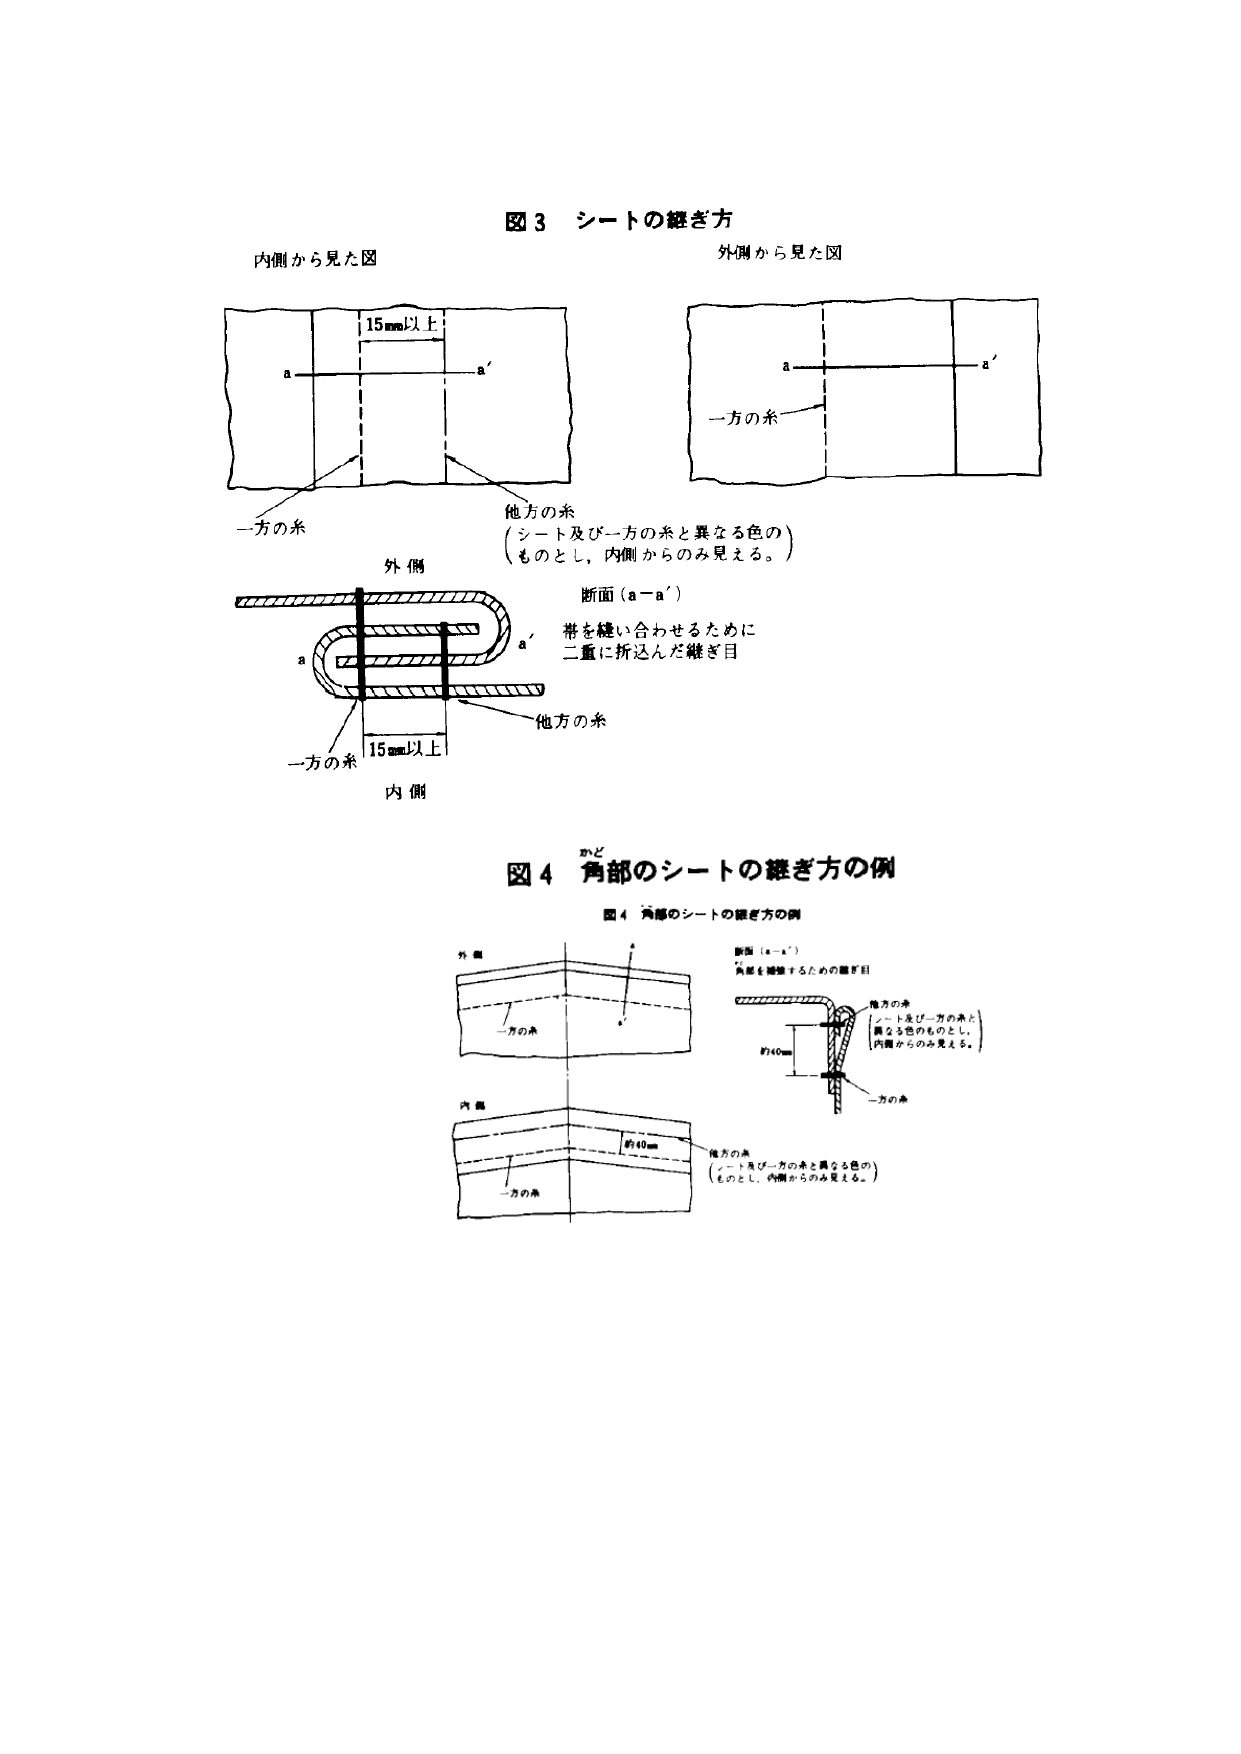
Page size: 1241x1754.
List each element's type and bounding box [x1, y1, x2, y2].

picture [204, 206, 1078, 809]
picture [204, 844, 1080, 1251]
